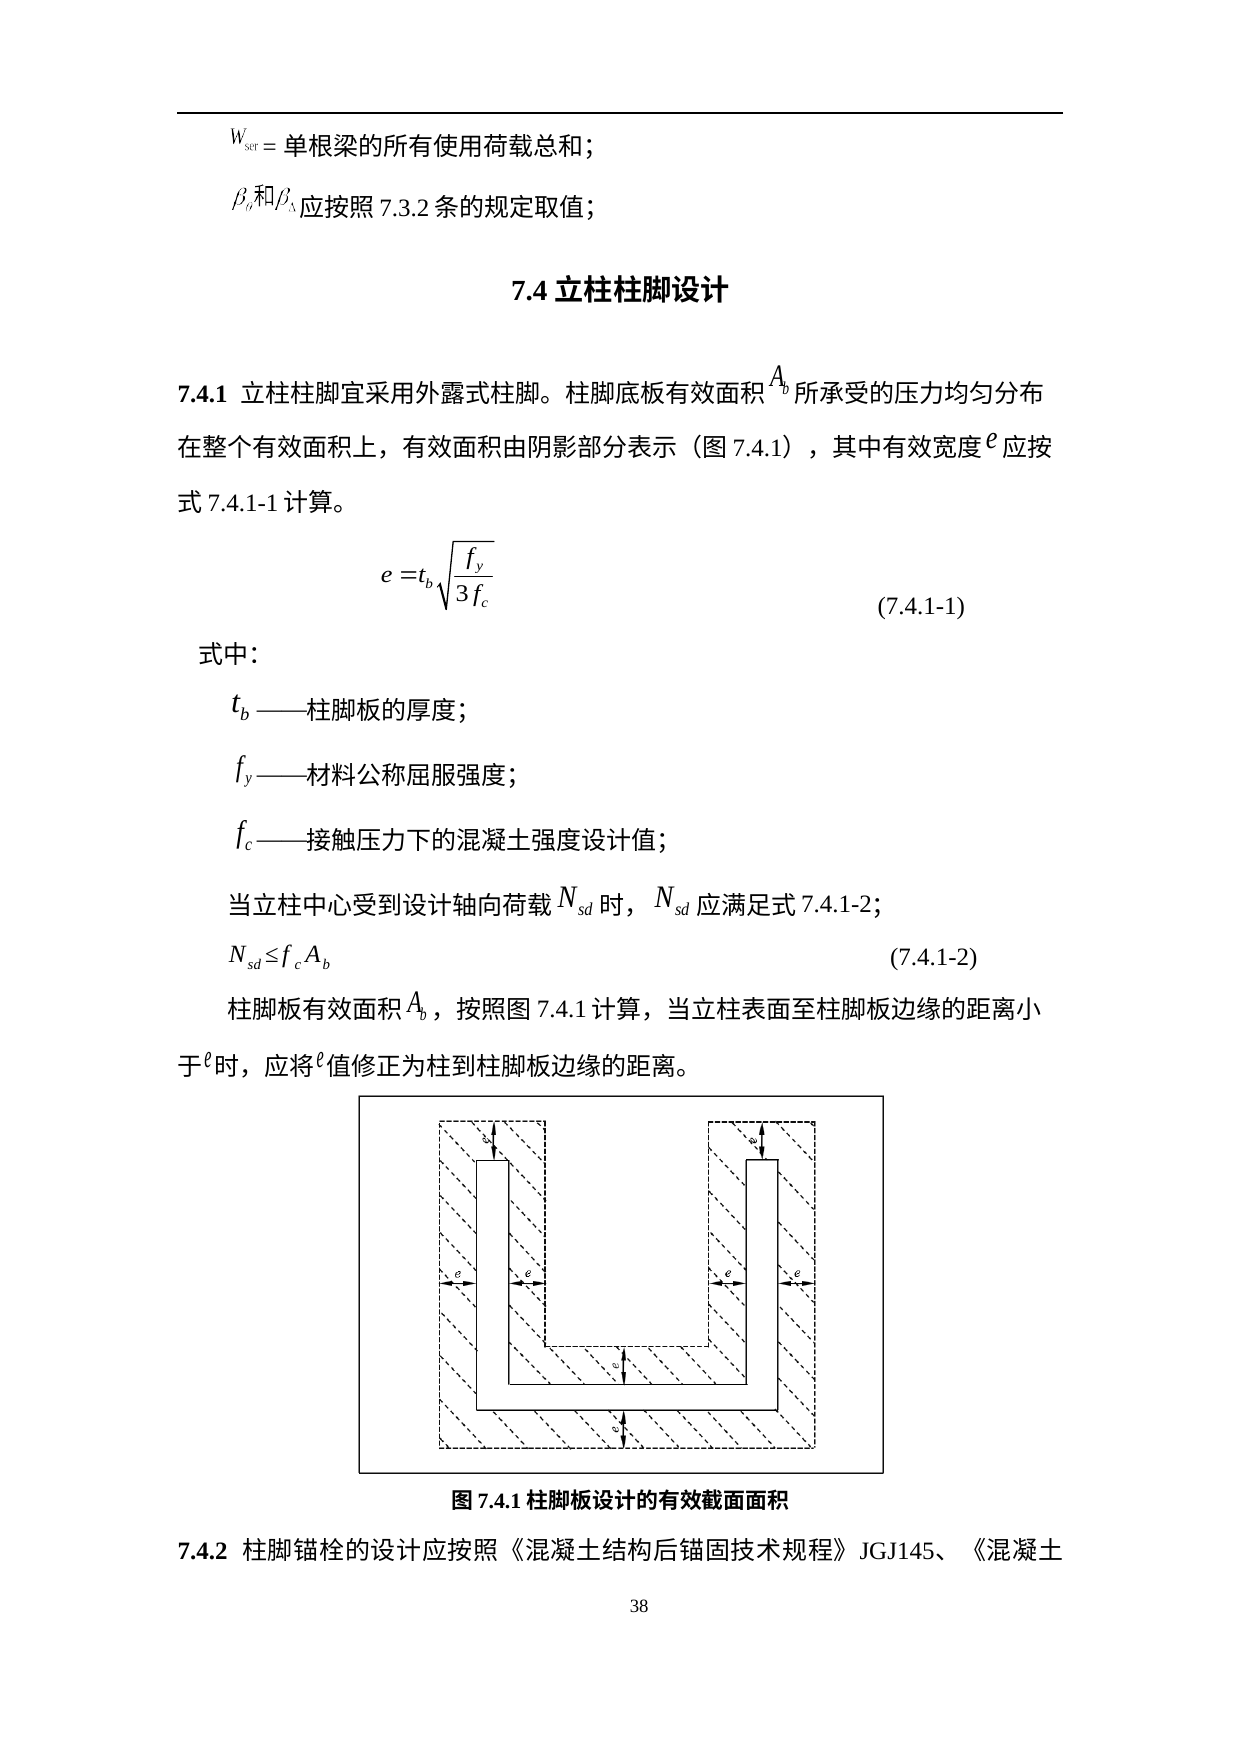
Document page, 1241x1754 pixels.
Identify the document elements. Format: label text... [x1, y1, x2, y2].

text 7.4.1 立柱柱脚宜采用外露式柱脚。柱脚底板有效面积所承受的压力均匀分布在整个有效面积上，有效面积由阴影部分表示（图7.4.1），其中有效宽度应按式7.4.1-1计算。 [177, 355, 1063, 518]
text ——材料公称屈服强度； [177, 746, 1063, 801]
text 图7.4.1 柱脚板设计的有效截面面积 [177, 1483, 1063, 1514]
text = 单根梁的所有使用荷载总和； [177, 120, 1063, 163]
text ——接触压力下的混凝土强度设计值； [177, 811, 1063, 865]
text ——柱脚板的厚度； [177, 682, 1063, 736]
text 式中： [177, 634, 1063, 671]
text 应按照7.3.2条的规定取值； [177, 181, 1063, 224]
text 柱脚板有效面积，按照图7.4.1计算，当立柱表面至柱脚板边缘的距离小于时，应将值修正为柱到柱脚板边缘的距离。 [177, 981, 1063, 1083]
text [177, 1530, 1063, 1566]
text 7.4 立柱柱脚设计 [177, 267, 1063, 309]
text (7.4.1-2) [177, 941, 1063, 972]
text (7.4.1-1) [177, 537, 1063, 620]
picture [356, 1093, 884, 1475]
text 当立柱中心受到设计轴向荷载时，应满足式7.4.1-2； [177, 876, 1063, 930]
